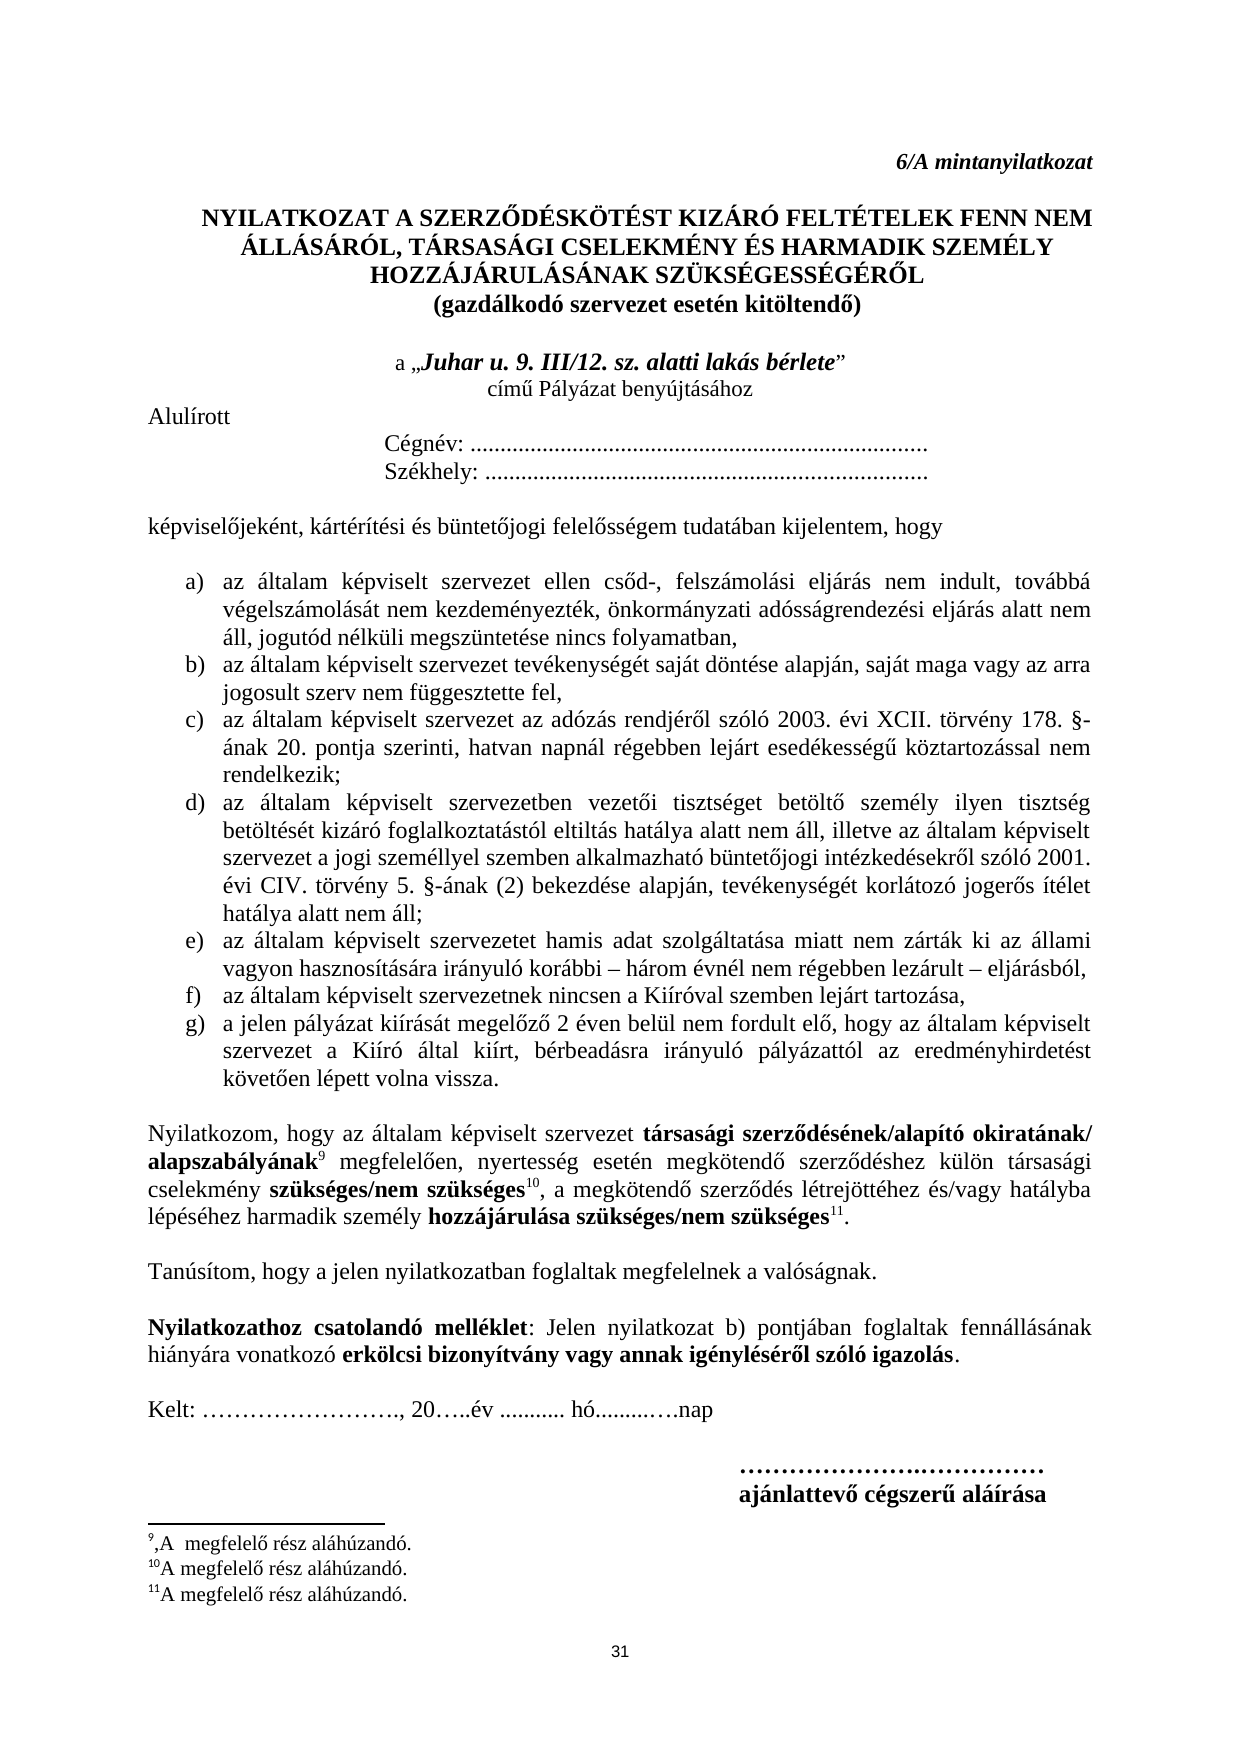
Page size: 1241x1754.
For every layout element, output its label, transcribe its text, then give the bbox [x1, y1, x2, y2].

text Nyilatkozom, hogy az általam képviselt szervezet társasági szerződésének/alapító okiratának/ alapszabályának megfelelően, nyertesség esetén megkötendő szerződéshez külön társasági cselekmény szükséges/nem szükséges, a megkötendő szerződés létrejöttéhez és/vagy hatályba lépéséhez harmadik személy hozzájárulása szükséges/nem szükséges. [148, 1119, 1092, 1230]
text című Pályázat benyújtásához [148, 375, 1092, 402]
text NYILATKOZAT A SZERZŐDÉSKÖTÉST KIZÁRÓ FELTÉTELEK FENN NEM ÁLLÁSÁRÓL, TÁRSASÁGI CSELEKMÉNY ÉS HARMADIK SZEMÉLY HOZZÁJÁRULÁSÁNAK SZÜKSÉGESSÉGÉRŐL [148, 203, 1147, 289]
list az általam képviselt szervezet az adózás rendjéről szóló 2003. évi XCII. törvény 178. §-ának 20. pontja szerinti, hatvan napnál régebben lejárt esedékességű köztartozással nem rendelkezik; [185, 705, 1092, 788]
text (gazdálkodó szervezet esetén kitöltendő) [148, 289, 1147, 318]
text ajánlattevő cégszerű aláírása [665, 1479, 1092, 1508]
text a „Juhar u. 9. III/12. sz. alatti lakás bérlete” [148, 347, 1092, 375]
list az általam képviselt szervezet tevékenységét saját döntése alapján, saját maga vagy az arra jogosult szerv nem függesztette fel, [185, 650, 1092, 705]
text Székhely: [384, 457, 1092, 484]
text Kelt: ……………………., 20…..év ........... hó.........….nap [148, 1395, 1092, 1423]
text Tanúsítom, hogy a jelen nyilatkozatban foglaltak megfelelnek a valóságnak. [148, 1257, 1092, 1285]
text Cégnév: [384, 429, 1092, 457]
text képviselőjeként, kártérítési és büntetőjogi felelősségem tudatában kijelentem, hogy [148, 512, 1092, 540]
list az általam képviselt szervezetnek nincsen a Kiíróval szemben lejárt tartozása, [185, 981, 1147, 1009]
text 6/A mintanyilatkozat [91, 148, 1092, 174]
list a jelen pályázat kiírását megelőző 2 éven belül nem fordult elő, hogy az általam képviselt szervezet a Kiíró által kiírt, bérbeadásra irányuló pályázattól az eredményhirdetést követően lépett volna vissza. [185, 1009, 1093, 1092]
text Nyilatkozathoz csatolandó melléklet: Jelen nyilatkozat b) pontjában foglaltak fennállásának hiányára vonatkozó erkölcsi bizonyítvány vagy annak igényléséről szóló igazolás. [148, 1313, 1092, 1368]
list az általam képviselt szervezetet hamis adat szolgáltatása miatt nem zárták ki az állami vagyon hasznosítására irányuló korábbi – három évnél nem régebben lezárult – eljárásból, [185, 926, 1092, 981]
list az általam képviselt szervezetben vezetői tisztséget betöltő személy ilyen tisztség betöltését kizáró foglalkoztatástól eltiltás hatálya alatt nem áll, illetve az általam képviselt szervezet a jogi személlyel szemben alkalmazható büntetőjogi intézkedésekről szóló 2001. évi CIV. törvény 5. §-ának (2) bekezdése alapján, tevékenységét korlátozó jogerős ítélet hatálya alatt nem áll; [185, 788, 1092, 926]
text Alulírott [148, 402, 1092, 429]
text ………………….…………… [148, 1451, 1092, 1479]
list az általam képviselt szervezet ellen csőd-, felszámolási eljárás nem indult, továbbá végelszámolását nem kezdeményezték, önkormányzati adósságrendezési eljárás alatt nem áll, jogutód nélküli megszüntetése nincs folyamatban, [185, 567, 1092, 650]
